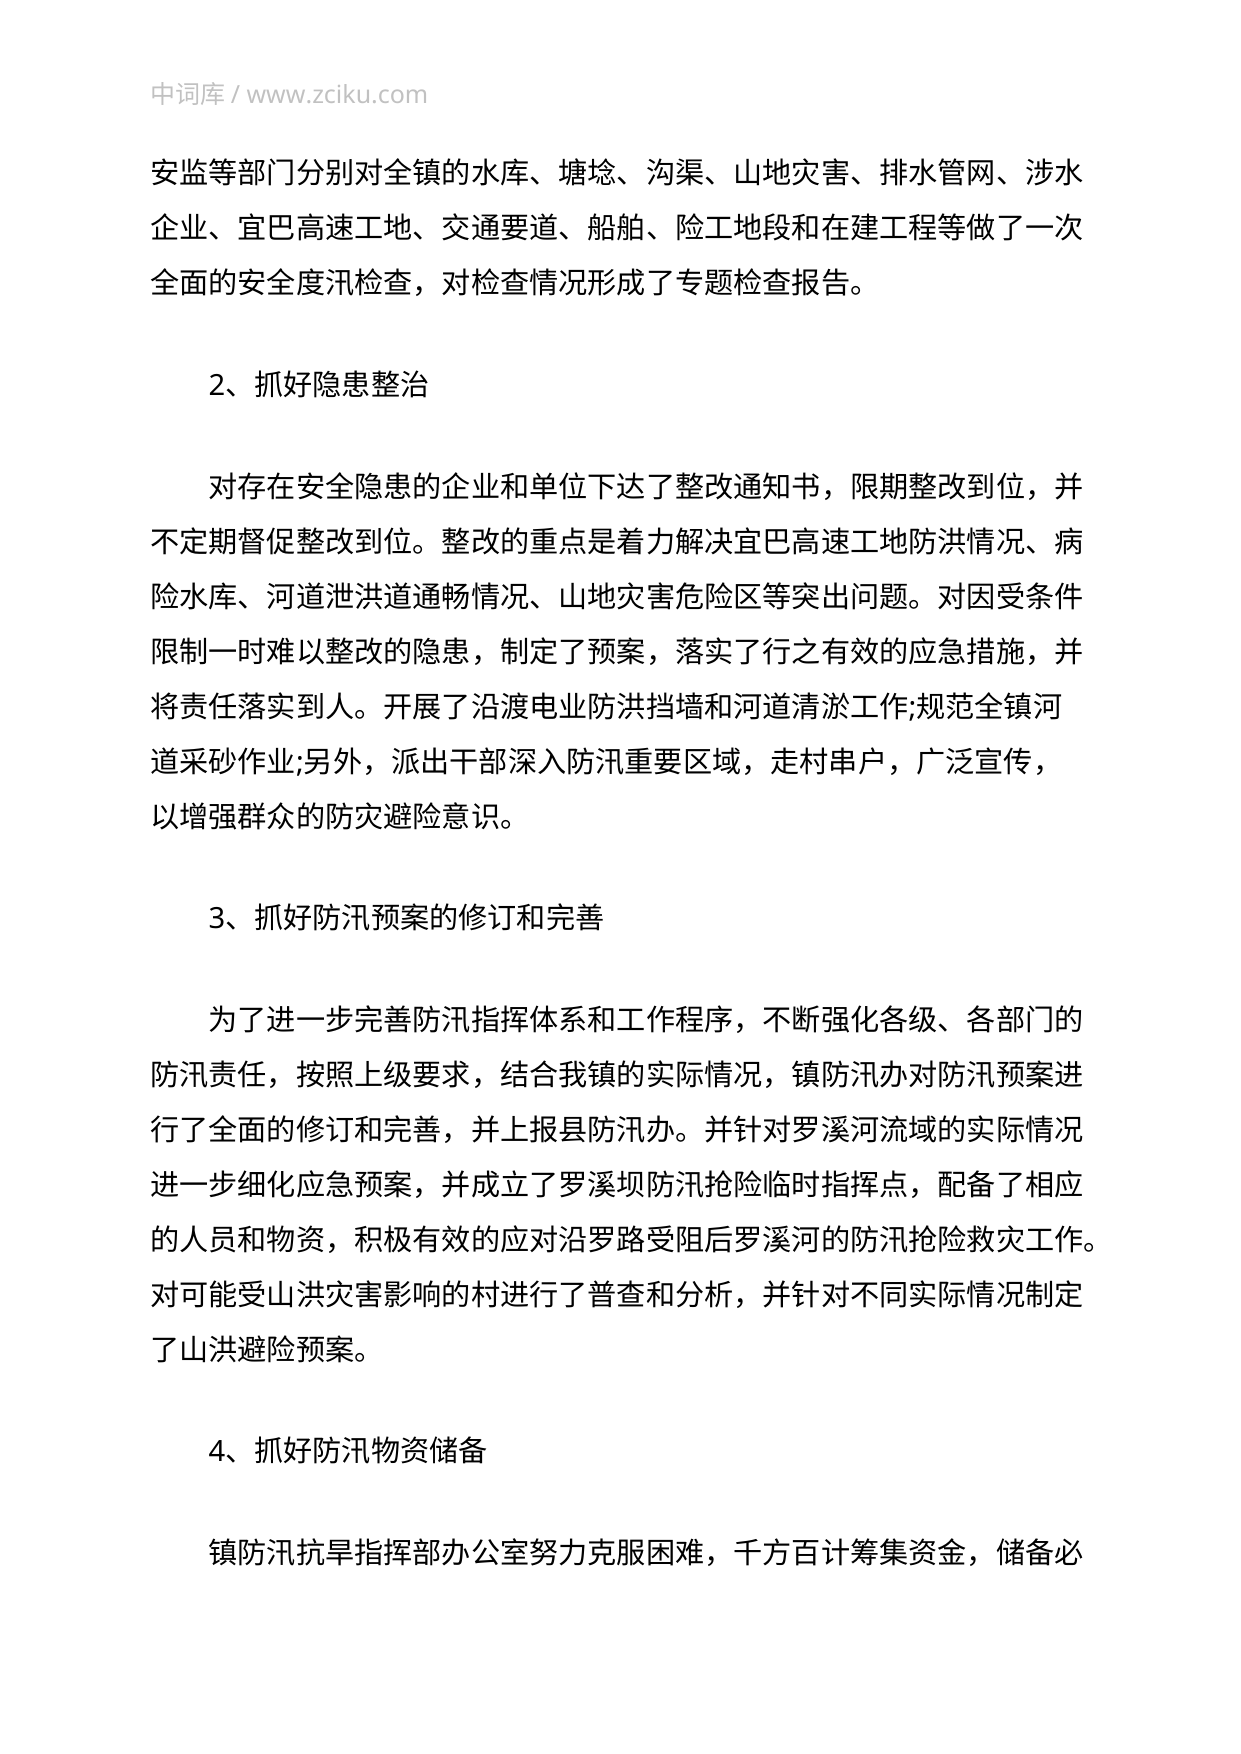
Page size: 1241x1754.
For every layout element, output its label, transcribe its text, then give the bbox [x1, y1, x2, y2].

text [150, 1530, 1090, 1572]
text 对存在安全隐患的企业和单位下达了整改通知书，限期整改到位，并不定期督促整改到位。整改的重点是着力解决宜巴高速工地防洪情况、病险水库、河道泄洪道通畅情况、山地灾害危险区等突出问题。对因受条件限制一时难以整改的隐患，制定了预案，落实了行之有效的应急措施，并将责任落实到人。开展了沿渡电业防洪挡墙和河道清淤工作;规范全镇河道采砂作业;另外，派出干部深入防汛重要区域，走村串户，广泛宣传，以增强群众的防灾避险意识。 [150, 463, 1090, 835]
text 为了进一步完善防汛指挥体系和工作程序，不断强化各级、各部门的防汛责任，按照上级要求，结合我镇的实际情况，镇防汛办对防汛预案进行了全面的修订和完善，并上报县防汛办。并针对罗溪河流域的实际情况进一步细化应急预案，并成立了罗溪坝防汛抢险临时指挥点，配备了相应的人员和物资，积极有效的应对沿罗路受阻后罗溪河的防汛抢险救灾工作。对可能受山洪灾害影响的村进行了普查和分析，并针对不同实际情况制定了山洪避险预案。 [150, 997, 1090, 1368]
text 2、抓好隐患整治 [150, 362, 1090, 404]
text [150, 150, 1090, 302]
text 3、抓好防汛预案的修订和完善 [150, 895, 1090, 937]
text 4、抓好防汛物资储备 [150, 1428, 1090, 1470]
